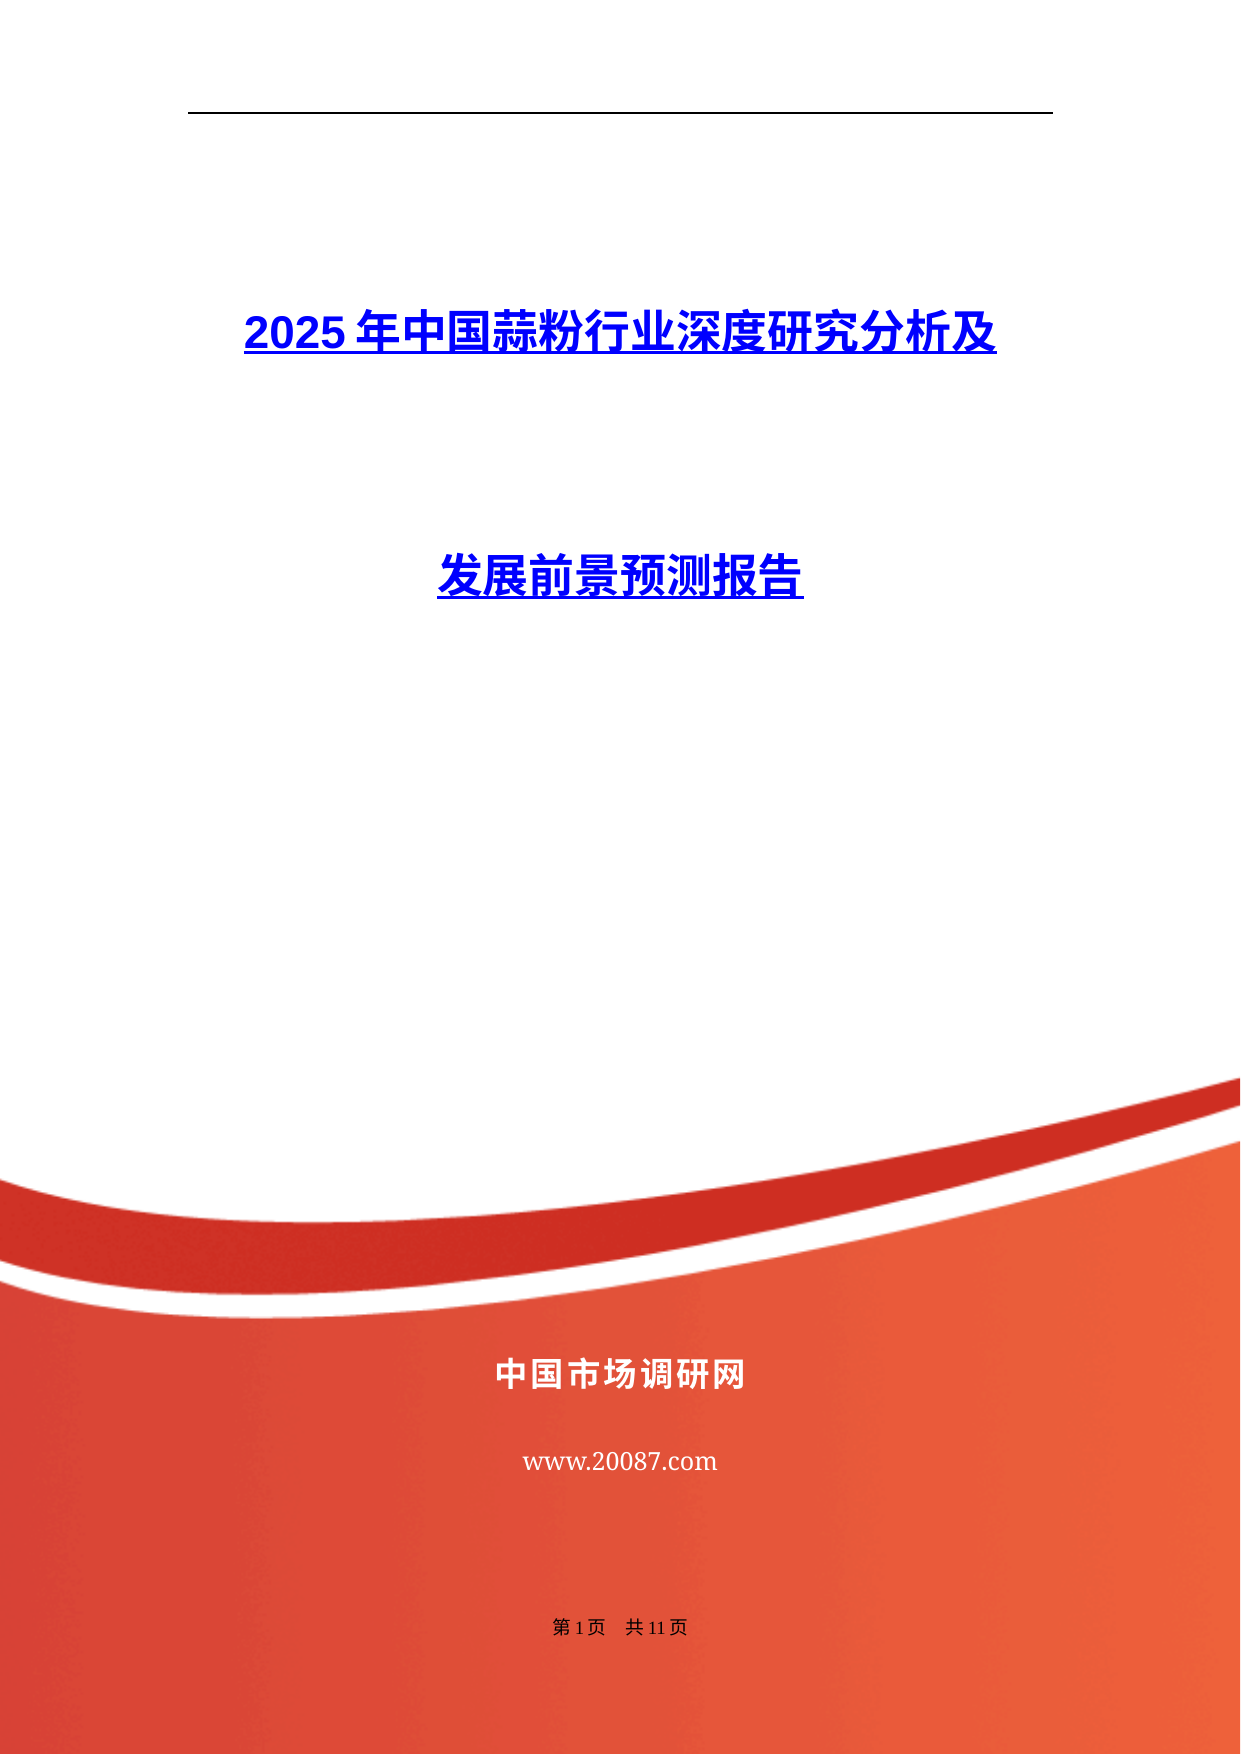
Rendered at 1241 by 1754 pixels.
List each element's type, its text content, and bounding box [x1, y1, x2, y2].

subtitle 中国市场调研网 [187, 1339, 1053, 1404]
picture [0, 1006, 1241, 1754]
table_header 2025年中国蒜粉行业深度研究分析及发展前景预测报告 [188, 207, 1053, 773]
text www.20087.com [187, 1428, 1053, 1493]
